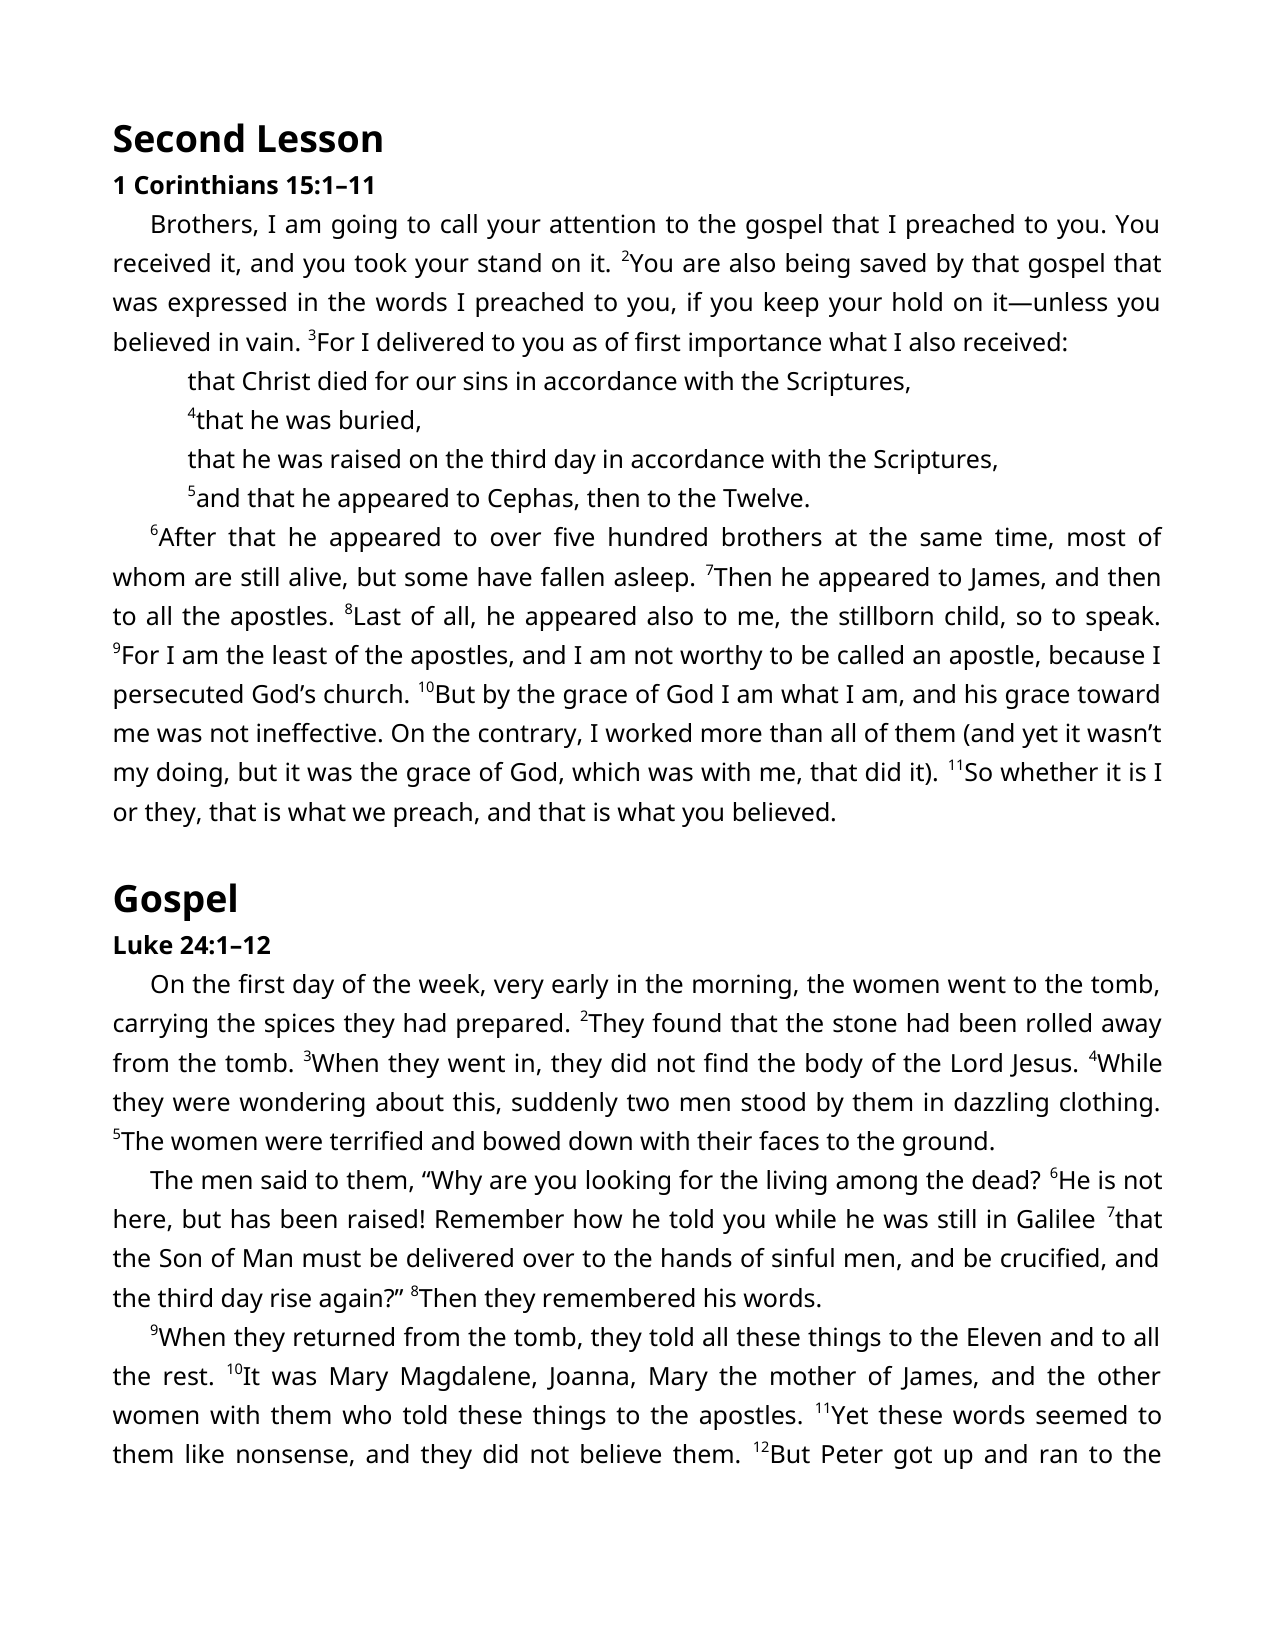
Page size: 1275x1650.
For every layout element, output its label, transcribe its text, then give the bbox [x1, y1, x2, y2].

text 4that he was buried, [112, 403, 1162, 437]
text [112, 1319, 1162, 1471]
text 5and that he appeared to Cephas, then to the Twelve. [112, 481, 1162, 515]
text 6After that he appeared to over five hundred brothers at the same time, most of whom are still alive, but some have fallen asleep. 7Then he appeared to James, and then to all the apostles. 8Last of all, he appeared also to me, the stillborn child, so to speak. 9For I am the least of the apostles, and I am not worthy to be called an apostle, because I persecuted God’s church. 10But by the grace of God I am what I am, and his grace toward me was not ineffective. On the contrary, I worked more than all of them (and yet it wasn’t my doing, but it was the grace of God, which was with me, that did it). 11So whether it is I or they, that is what we preach, and that is what you believed. [112, 520, 1162, 828]
text Gospel [112, 873, 1162, 924]
text Luke 24:1–12 [112, 928, 1162, 962]
text that he was raised on the third day in accordance with the Scriptures, [112, 442, 1162, 476]
text that Christ died for our sins in accordance with the Scriptures, [112, 363, 1162, 397]
text On the first day of the week, very early in the morning, the women went to the tomb, carrying the spices they had prepared. 2They found that the stone had been rolled away from the tomb. 3When they went in, they did not find the body of the Lord Jesus. 4While they were wondering about this, suddenly two men stood by them in dazzling clothing. 5The women were terrified and bowed down with their faces to the ground. [112, 967, 1162, 1158]
text Brothers, I am going to call your attention to the gospel that I preached to you. You received it, and you took your stand on it. 2You are also being saved by that gospel that was expressed in the words I preached to you, if you keep your hold on it—unless you believed in vain. 3For I delivered to you as of first importance what I also received: [112, 207, 1162, 358]
text 1 Corinthians 15:1–11 [112, 168, 1162, 202]
text The men said to them, “Why are you looking for the living among the dead? 6He is not here, but has been raised! Remember how he told you while he was still in Galilee 7that the Son of Man must be delivered over to the hands of sinful men, and be crucified, and the third day rise again?” 8Then they remembered his words. [112, 1163, 1162, 1314]
text Second Lesson [112, 112, 1162, 163]
